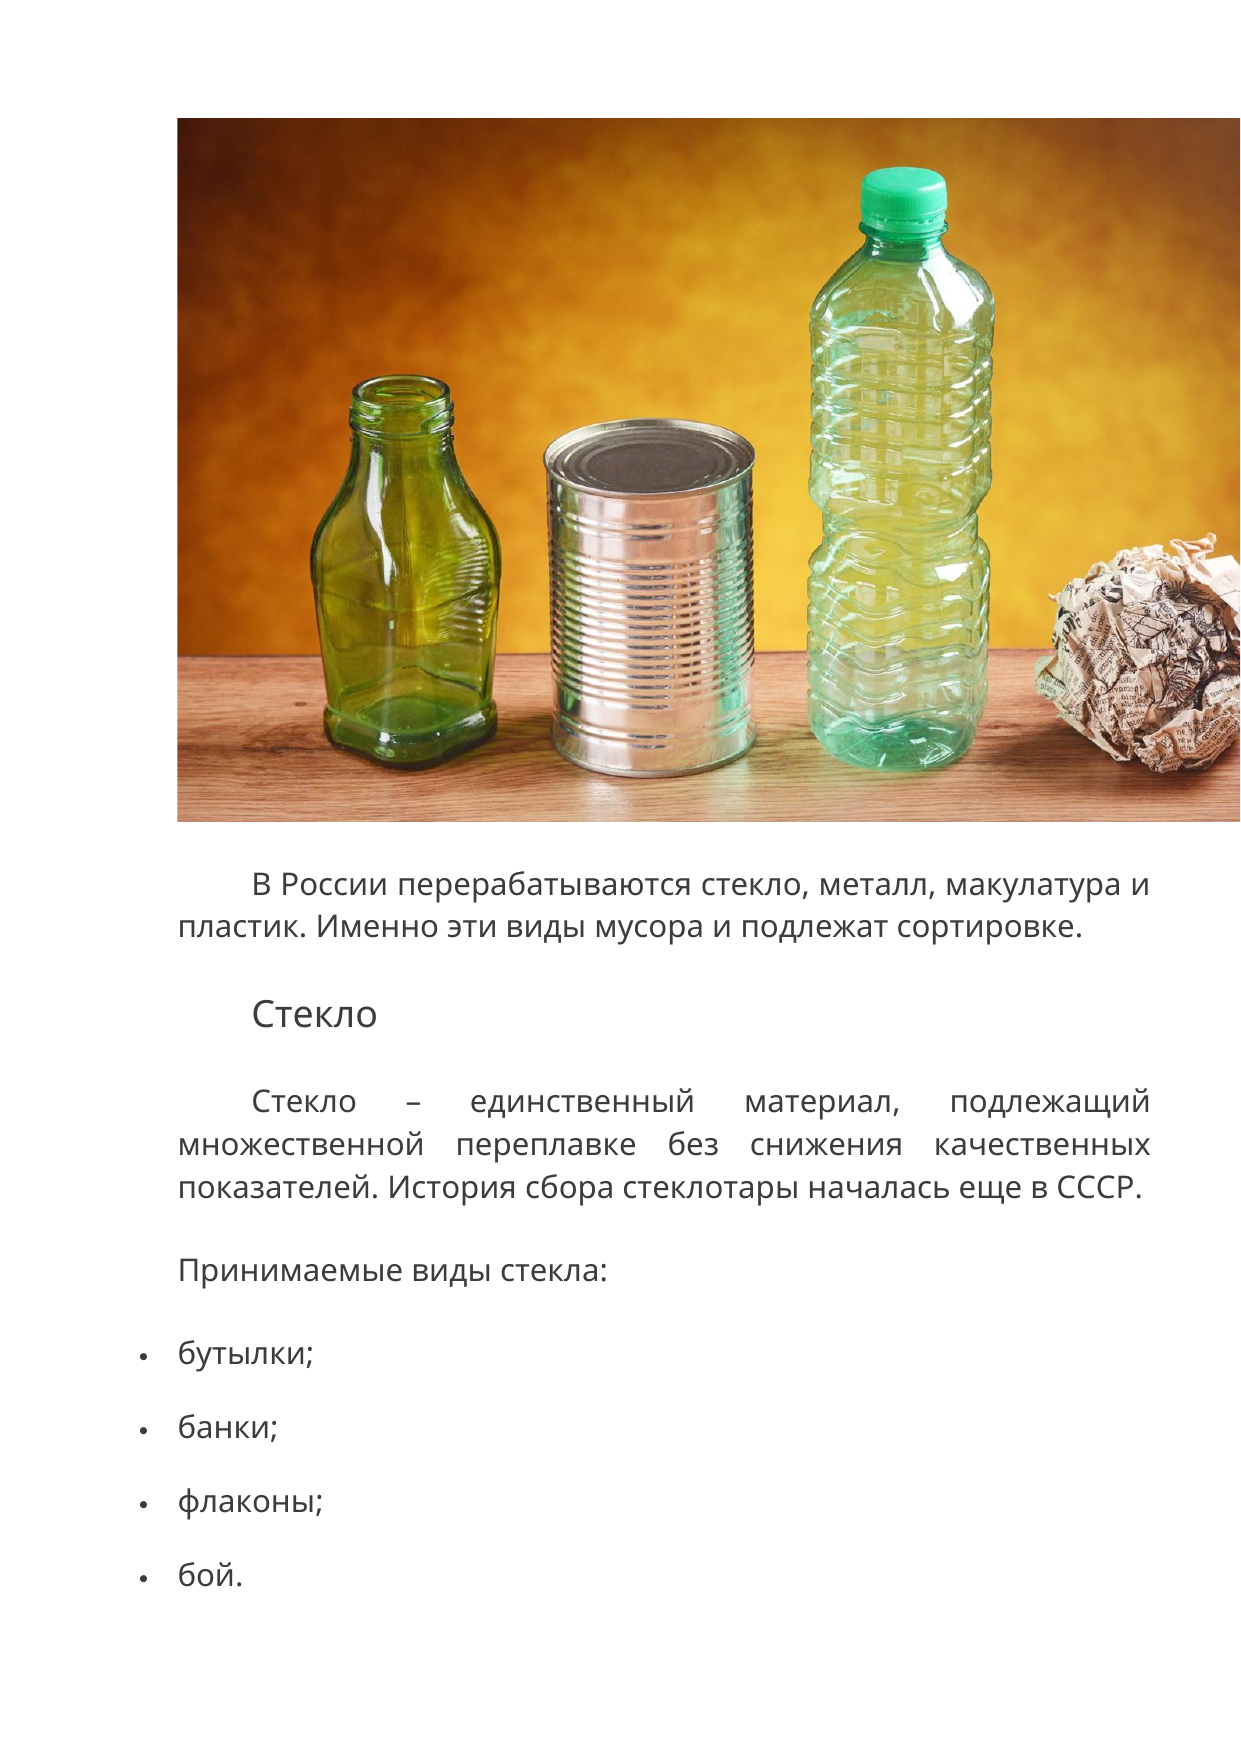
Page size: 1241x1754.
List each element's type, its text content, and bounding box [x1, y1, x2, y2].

list бой. [140, 1553, 1152, 1595]
list флаконы; [140, 1479, 1152, 1521]
text В России перерабатываются стекло, металл, макулатура и пластик. Именно эти виды мусора и подлежат сортировке. [177, 862, 1152, 947]
picture [177, 118, 1241, 822]
text Стекло – единственный материал, подлежащий множественной переплавке без снижения качественных показателей. История сбора стеклотары началась еще в СССР. [177, 1079, 1152, 1207]
list бутылки; [140, 1331, 1152, 1374]
text Принимаемые виды стекла: [177, 1248, 1152, 1290]
list банки; [140, 1405, 1152, 1447]
text Стекло [177, 988, 1152, 1039]
